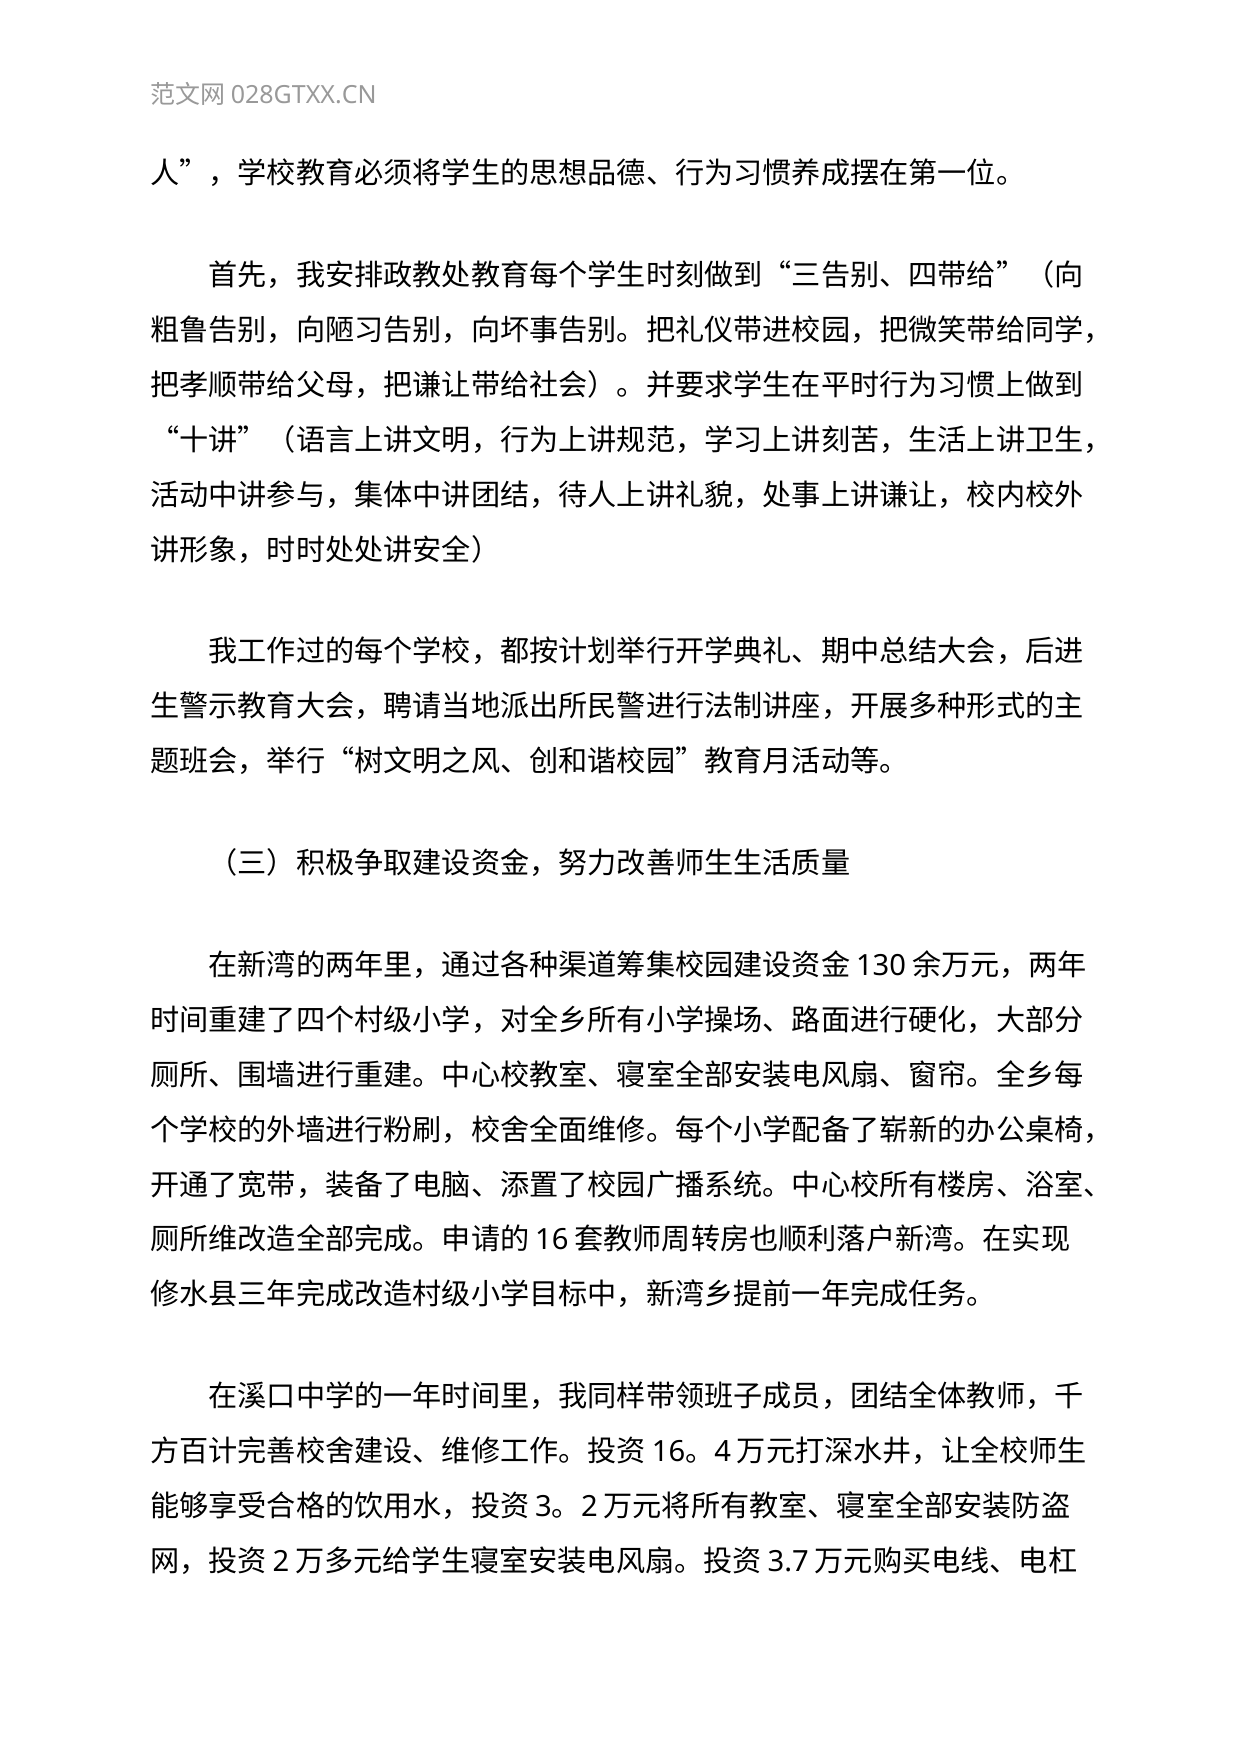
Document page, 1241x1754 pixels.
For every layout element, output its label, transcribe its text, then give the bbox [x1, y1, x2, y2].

text 在新湾的两年里，通过各种渠道筹集校园建设资金130余万元，两年时间重建了四个村级小学，对全乡所有小学操场、路面进行硬化，大部分厕所、围墙进行重建。中心校教室、寝室全部安装电风扇、窗帘。全乡每个学校的外墙进行粉刷，校舍全面维修。每个小学配备了崭新的办公桌椅，开通了宽带，装备了电脑、添置了校园广播系统。中心校所有楼房、浴室、厕所维改造全部完成。申请的16套教师周转房也顺利落户新湾。在实现修水县三年完成改造村级小学目标中，新湾乡提前一年完成任务。 [150, 941, 1090, 1313]
text 我工作过的每个学校，都按计划举行开学典礼、期中总结大会，后进生警示教育大会，聘请当地派出所民警进行法制讲座，开展多种形式的主题班会，举行“树文明之风、创和谐校园”教育月活动等。 [150, 628, 1090, 780]
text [150, 1373, 1090, 1580]
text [150, 150, 1090, 192]
text 首先，我安排政教处教育每个学生时刻做到“三告别、四带给”（向粗鲁告别，向陋习告别，向坏事告别。把礼仪带进校园，把微笑带给同学，把孝顺带给父母，把谦让带给社会）。并要求学生在平时行为习惯上做到“十讲”（语言上讲文明，行为上讲规范，学习上讲刻苦，生活上讲卫生，活动中讲参与，集体中讲团结，待人上讲礼貌，处事上讲谦让，校内校外讲形象，时时处处讲安全） [150, 252, 1090, 568]
text （三）积极争取建设资金，努力改善师生生活质量 [150, 839, 1090, 882]
